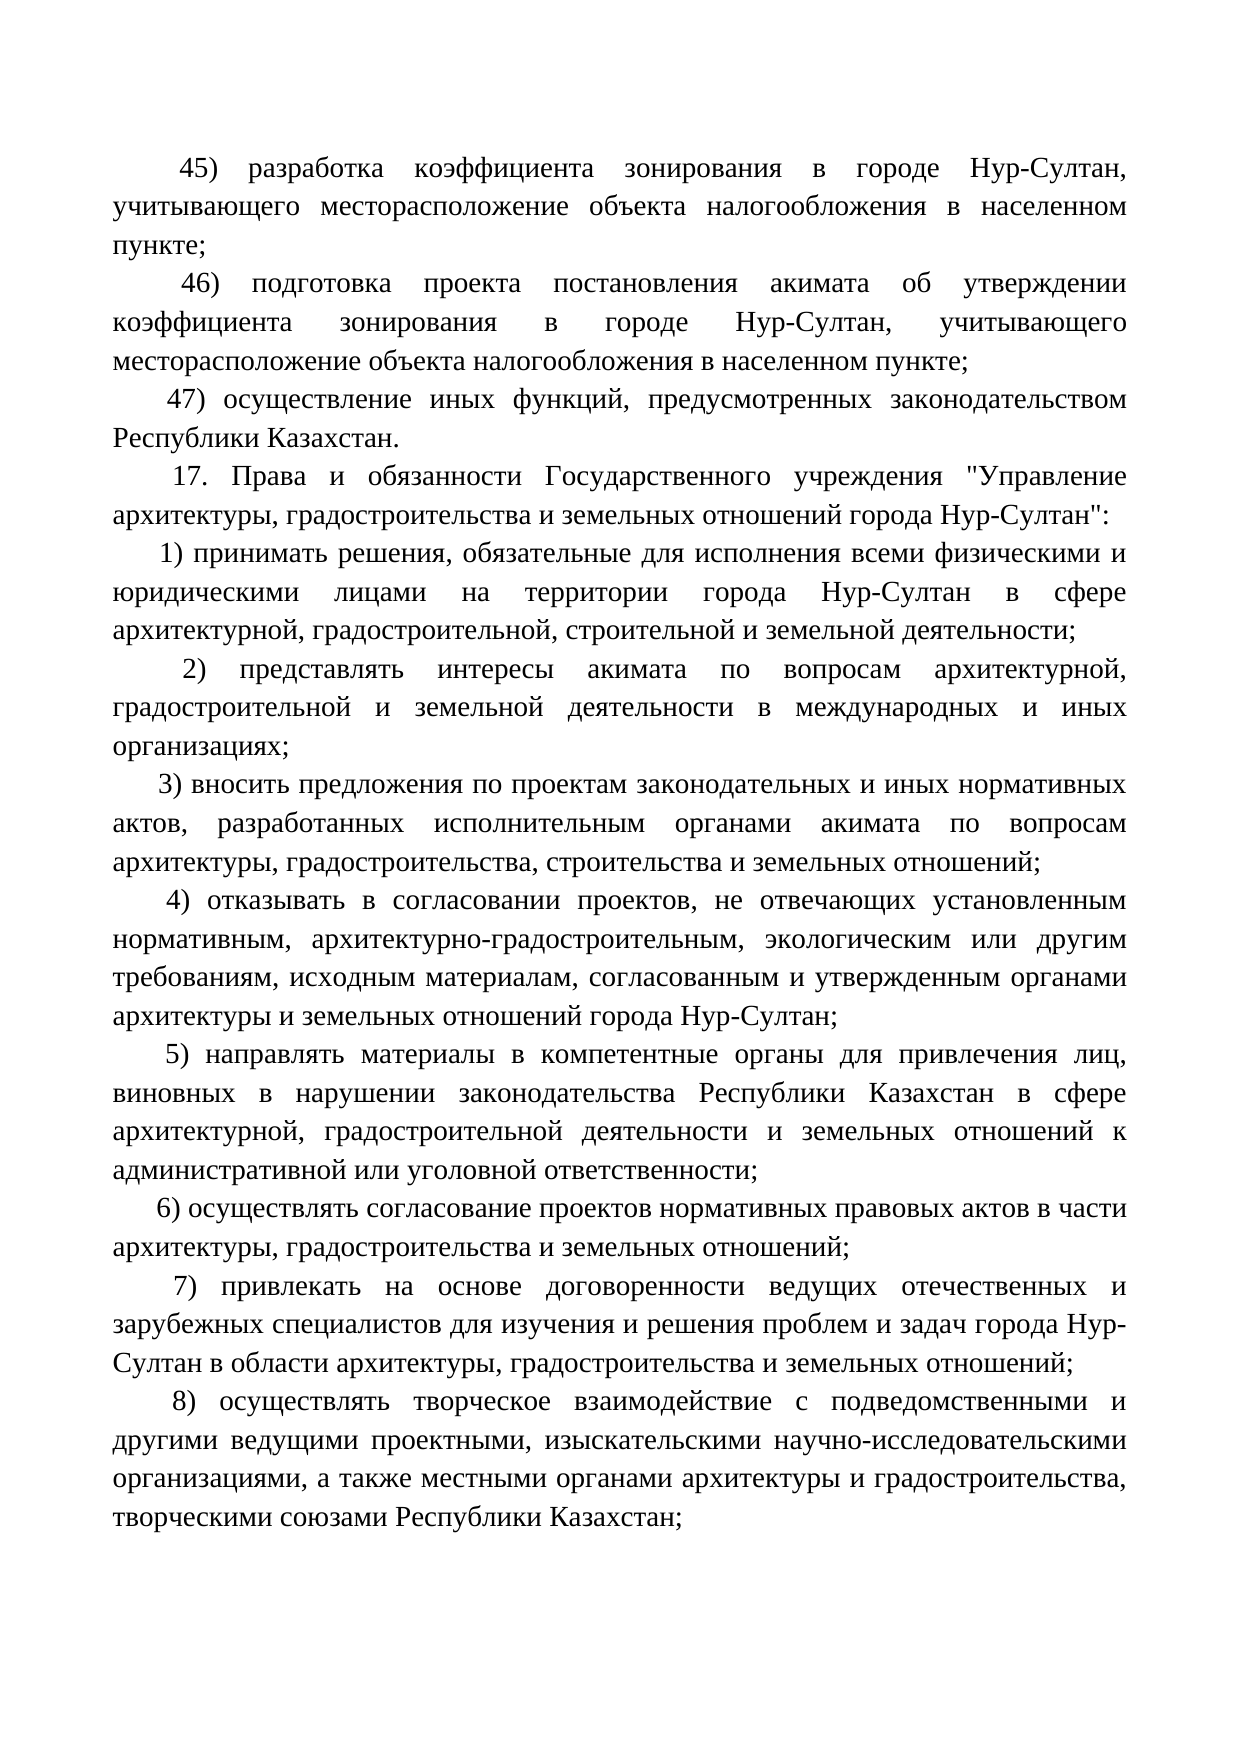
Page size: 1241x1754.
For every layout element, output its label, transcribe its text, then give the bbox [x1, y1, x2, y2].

text 8) осуществлять творческое взаимодействие с подведомственными и другими ведущими проектными, изыскательскими научно-исследовательскими организациями, а также местными органами архитектуры и градостроительства, творческими союзами Республики Казахстан; [112, 1383, 1128, 1532]
text 17. Права и обязанности Государственного учреждения "Управление архитектуры, градостроительства и земельных отношений города Нур-Султан": [112, 458, 1128, 530]
text 4) отказывать в согласовании проектов, не отвечающих установленным нормативным, архитектурно-градостроительным, экологическим или другим требованиям, исходным материалам, согласованным и утвержденным органами архитектуры и земельных отношений города Нур-Султан; [112, 882, 1128, 1031]
text 1) принимать решения, обязательные для исполнения всеми физическими и юридическими лицами на территории города Нур-Султан в сфере архитектурной, градостроительной, строительной и земельной деятельности; [112, 535, 1128, 646]
text 6) осуществлять согласование проектов нормативных правовых актов в части архитектуры, градостроительства и земельных отношений; [112, 1191, 1128, 1263]
text 46) подготовка проекта постановления акимата об утверждении коэффициента зонирования в городе Нур-Султан, учитывающего месторасположение объекта налогообложения в населенном пункте; [112, 266, 1128, 376]
text 45) разработка коэффициента зонирования в городе Нур-Султан, учитывающего месторасположение объекта налогообложения в населенном пункте; [112, 150, 1128, 261]
text 47) осуществление иных функций, предусмотренных законодательством Республики Казахстан. [112, 381, 1128, 453]
text 2) представлять интересы акимата по вопросам архитектурной, градостроительной и земельной деятельности в международных и иных организациях; [112, 651, 1128, 762]
text 3) вносить предложения по проектам законодательных и иных нормативных актов, разработанных исполнительным органами акимата по вопросам архитектуры, градостроительства, строительства и земельных отношений; [112, 767, 1128, 877]
text 7) привлекать на основе договоренности ведущих отечественных и зарубежных специалистов для изучения и решения проблем и задач города Нур-Султан в области архитектуры, градостроительства и земельных отношений; [112, 1268, 1128, 1378]
text 5) направлять материалы в компетентные органы для привлечения лиц, виновных в нарушении законодательства Республики Казахстан в сфере архитектурной, градостроительной деятельности и земельных отношений к административной или уголовной ответственности; [112, 1036, 1128, 1186]
